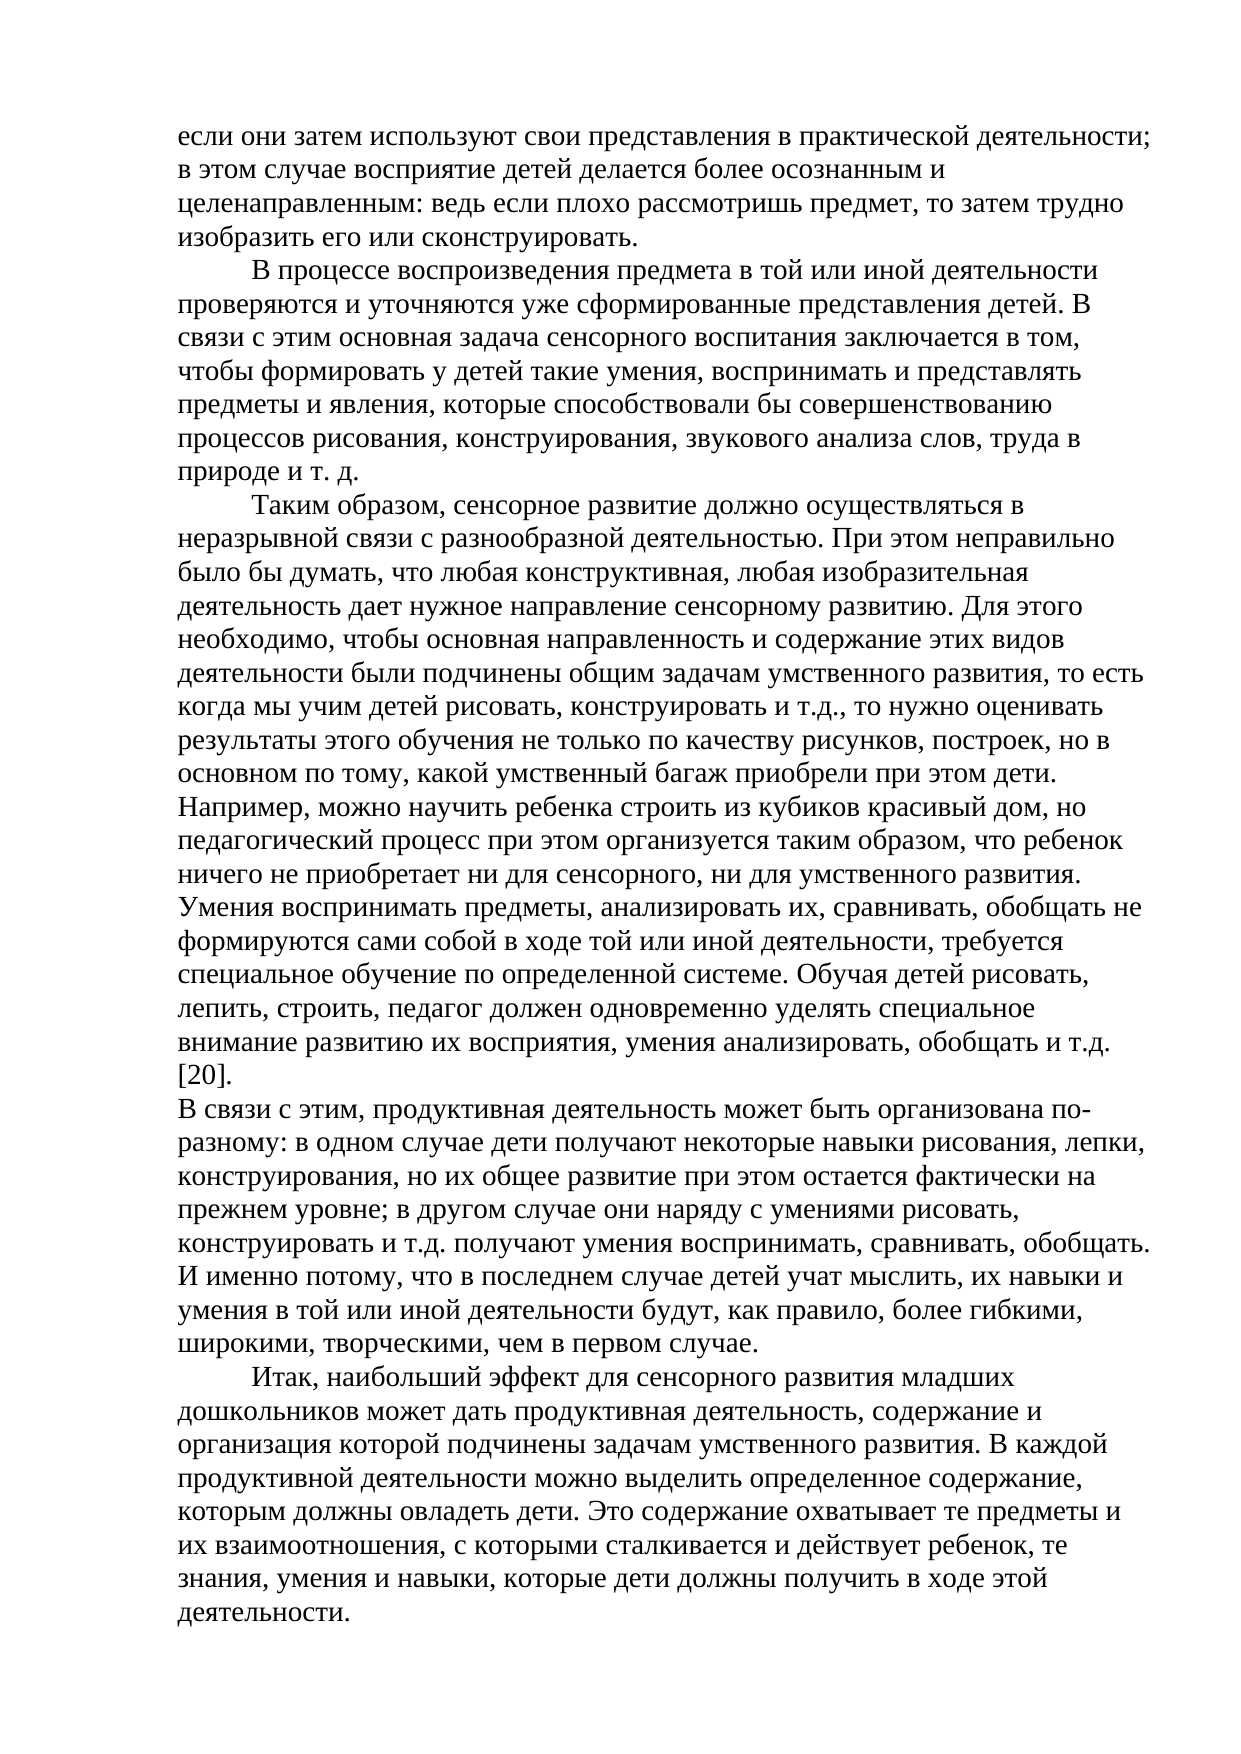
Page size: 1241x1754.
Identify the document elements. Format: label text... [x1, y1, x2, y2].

text В процессе воспроизведения предмета в той или иной деятельности проверяются и уточняются уже сформированные представления детей. В связи с этим основная задача сенсорного воспитания заключается в том, чтобы формировать у детей такие умения, воспринимать и представлять предметы и явления, которые способствовали бы совершенствованию процессов рисования, конструирования, звукового анализа слов, труда в природе и т. д. [177, 252, 1152, 487]
text Умения воспринимать предметы, анализировать их, сравнивать, обобщать не формируются сами собой в ходе той или иной деятельности, требуется специальное обучение по определенной системе. Обучая детей рисовать, лепить, строить, педагог должен одновременно уделять специальное внимание развитию их восприятия, умения анализировать, обобщать и т.д. [20]. [177, 889, 1152, 1091]
text Таким образом, сенсорное развитие должно осуществляться в неразрывной связи с разнообразной деятельностью. При этом неправильно было бы думать, что любая конструктивная, любая изобразительная деятельность дает нужное направление сенсорному развитию. Для этого необходимо, чтобы основная направленность и содержание этих видов деятельности были подчинены общим задачам умственного развития, то есть когда мы учим детей рисовать, конструировать и т.д., то нужно оценивать результаты этого обучения не только по качеству рисунков, построек, но в основном по тому, какой умственный багаж приобрели при этом дети. Например, можно научить ребенка строить из кубиков красивый дом, но педагогический процесс при этом организуется таким образом, что ребенок ничего не приобретает ни для сенсорного, ни для умственного развития. [177, 487, 1152, 889]
text Итак, наибольший эффект для сенсорного развития младших дошкольников может дать продуктивная деятельность, содержание и организация которой подчинены задачам умственного развития. В каждой продуктивной деятельности можно выделить определенное содержание, которым должны овладеть дети. Это содержание охватывает те предметы и их взаимоотношения, с которыми сталкивается и действует ребенок, те знания, умения и навыки, которые дети должны получить в ходе этой деятельности. [177, 1359, 1152, 1627]
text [177, 118, 1152, 252]
text В связи с этим, продуктивная деятельность может быть организована по-разному: в одном случае дети получают некоторые навыки рисования, лепки, конструирования, но их общее развитие при этом остается фактически на прежнем уровне; в другом случае они наряду с умениями рисовать, конструировать и т.д. получают умения воспринимать, сравнивать, обобщать. И именно потому, что в последнем случае детей учат мыслить, их навыки и умения в той или иной деятельности будут, как правило, более гибкими, широкими, творческими, чем в первом случае. [177, 1091, 1152, 1359]
